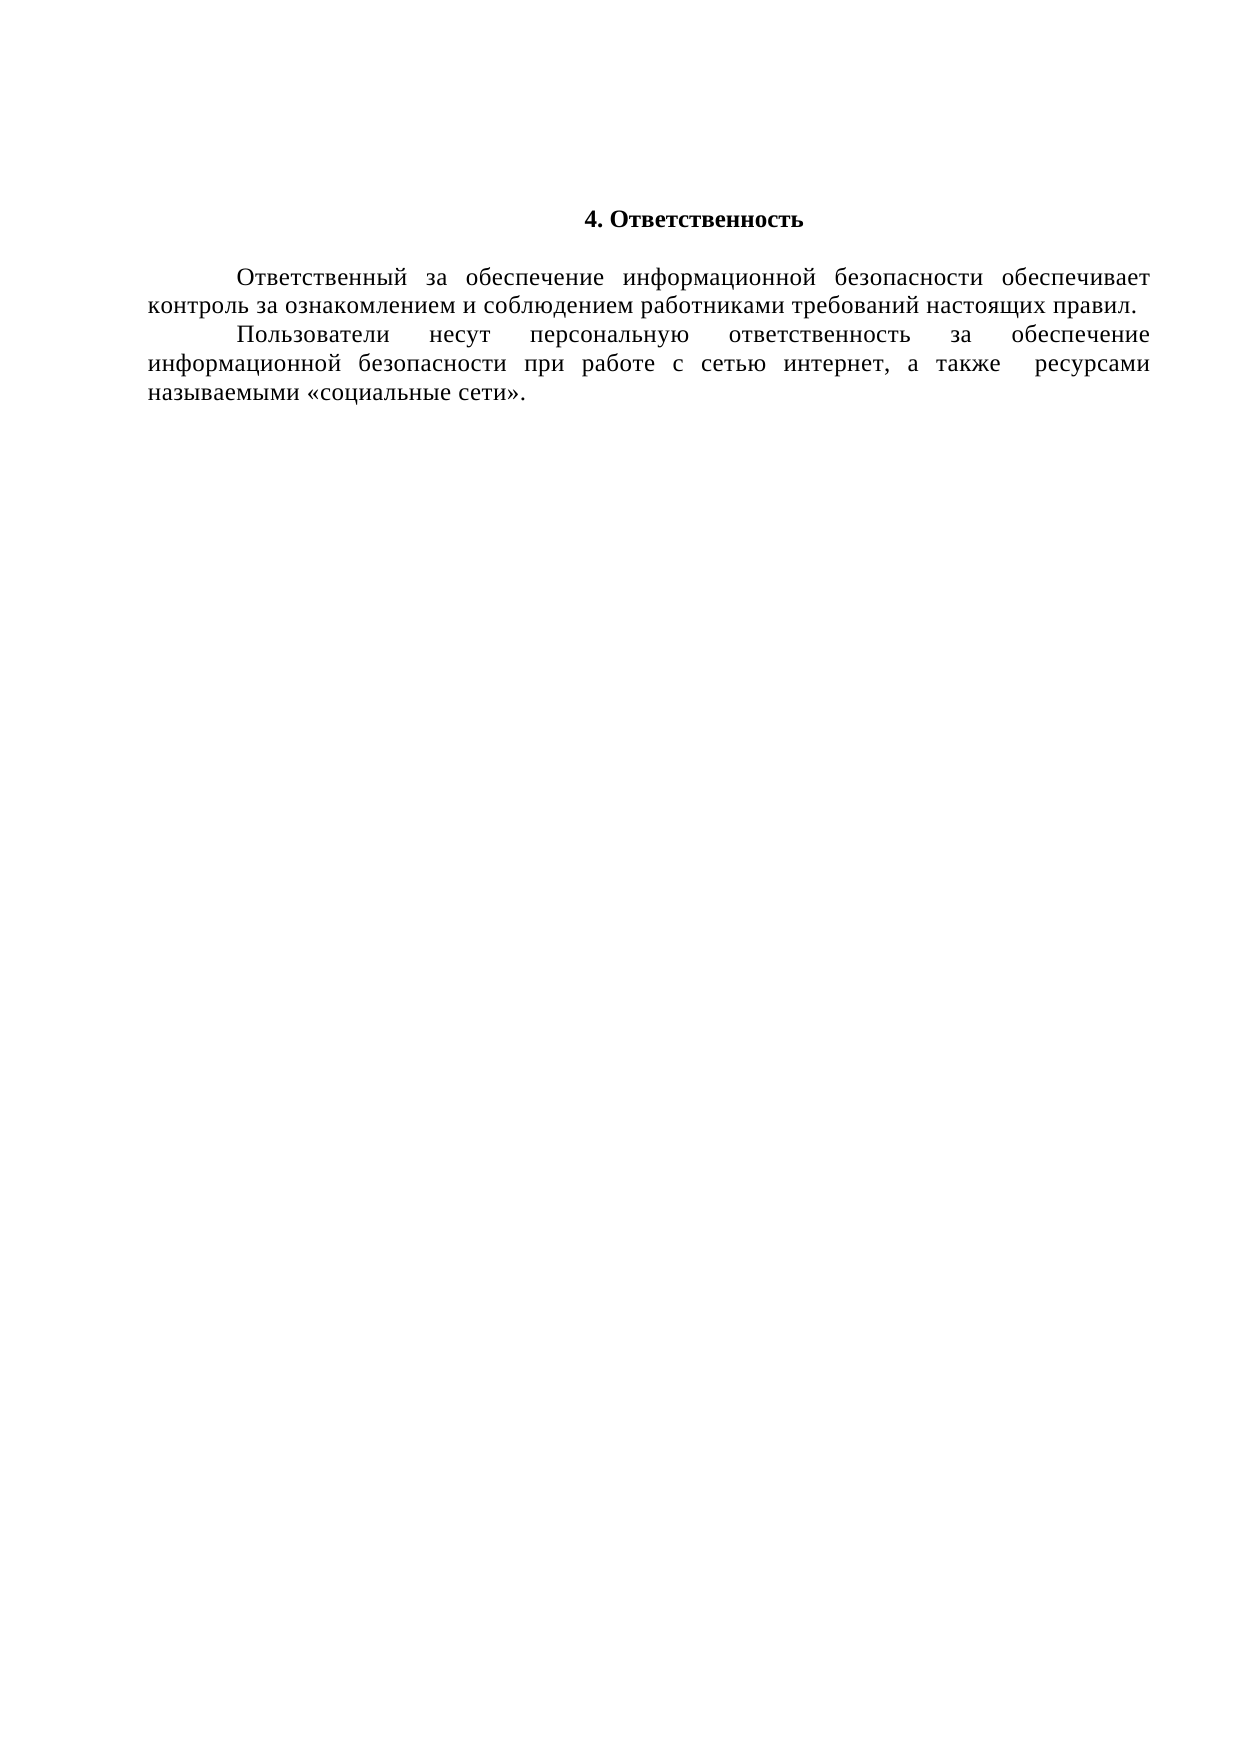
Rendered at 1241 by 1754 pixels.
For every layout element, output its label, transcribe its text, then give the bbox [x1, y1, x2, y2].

text 4. Ответственность [148, 204, 1152, 233]
text Ответственный за обеспечение информационной безопасности обеспечивает контроль за ознакомлением и соблюдением работниками требований настоящих правил. [148, 262, 1152, 319]
text Пользователи несут персональную ответственность за обеспечение информационной безопасности при работе с сетью интернет, а также ресурсами называемыми «социальные сети». [148, 319, 1152, 406]
